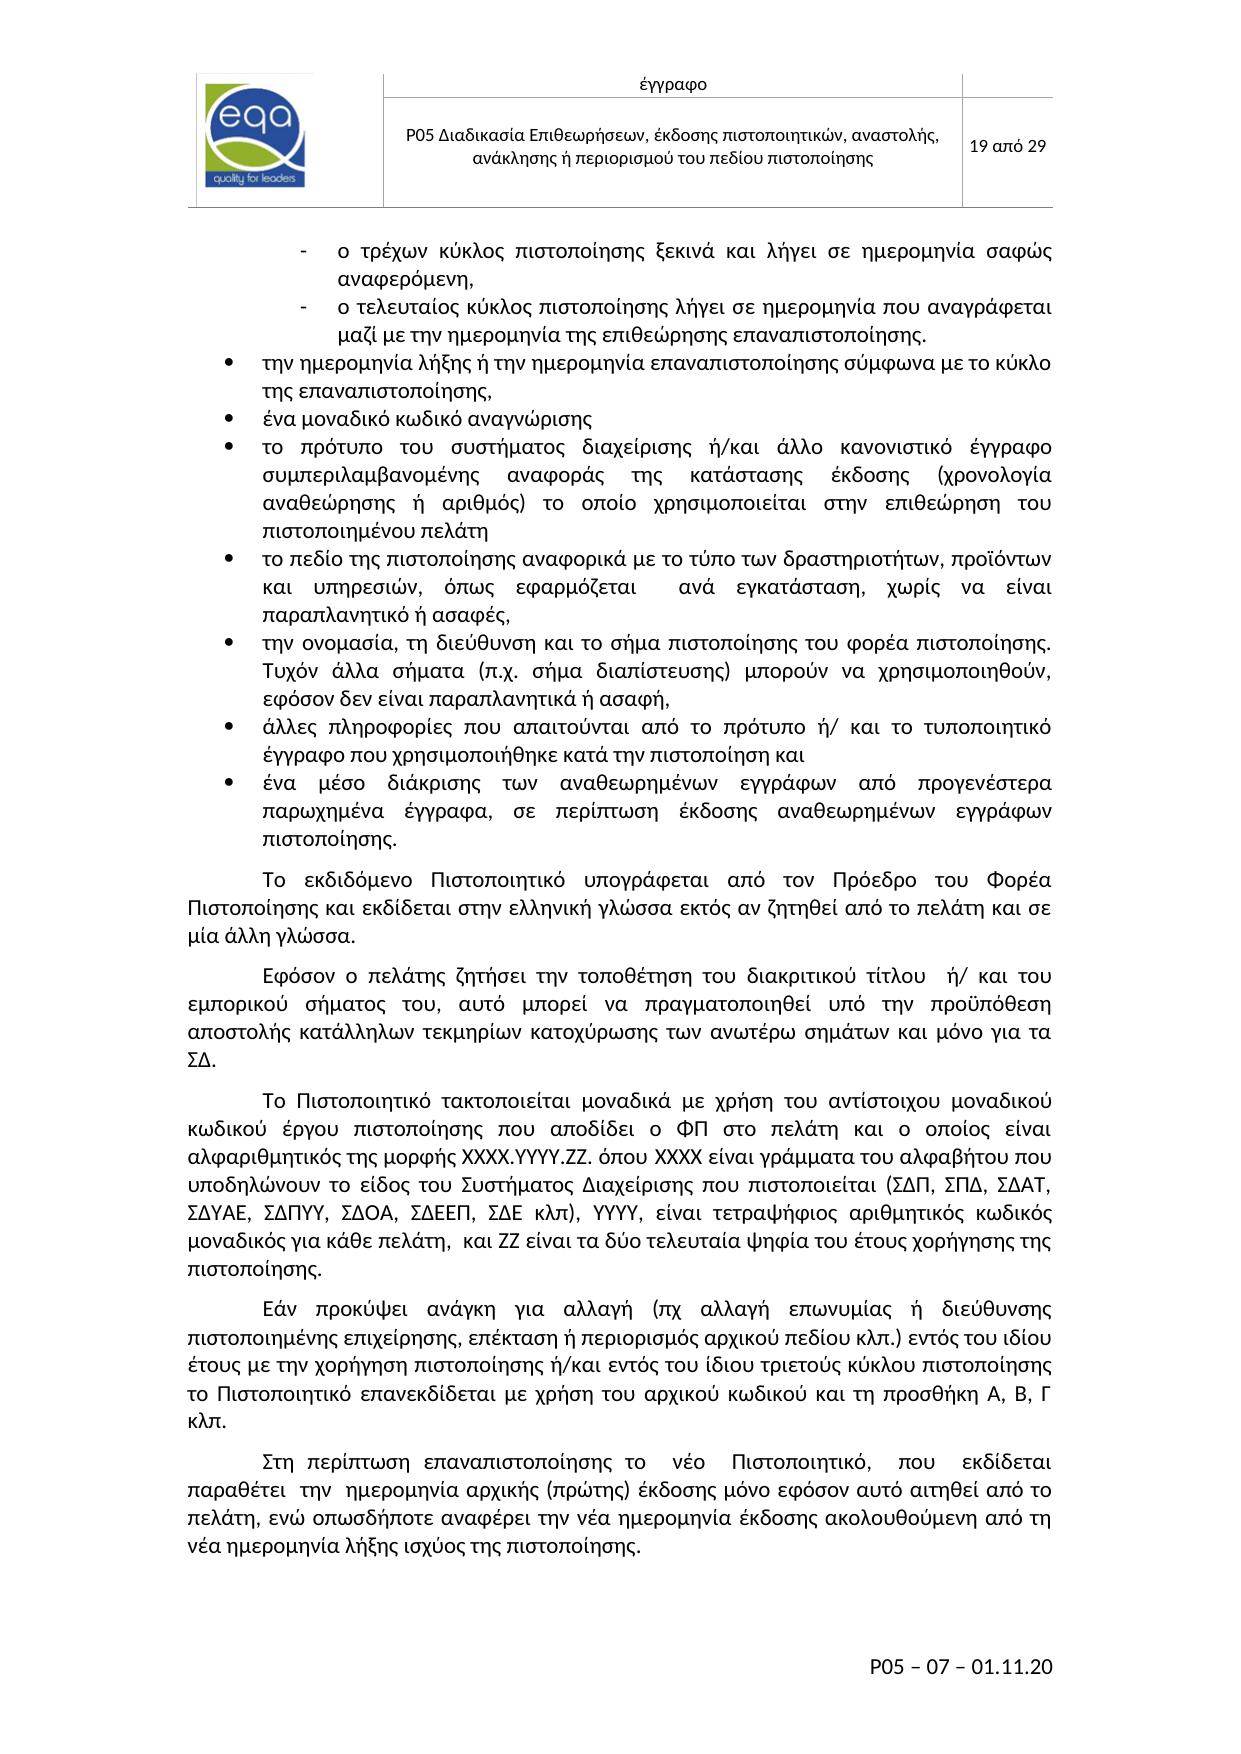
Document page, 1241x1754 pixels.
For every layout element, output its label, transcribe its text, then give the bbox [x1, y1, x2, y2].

text Στη περίπτωση επαναπιστοποίησης το νέο Πιστοποιητικό, που εκδίδεται παραθέτει την ημερομηνία αρχικής (πρώτης) έκδοσης μόνο εφόσον αυτό αιτηθεί από το πελάτη, ενώ οπωσδήποτε αναφέρει την νέα ημερομηνία έκδοσης ακολουθούμενη από τη νέα ημερομηνία λήξης ισχύος της πιστοποίησης. [187, 1447, 1053, 1559]
list ο τρέχων κύκλος πιστοποίησης ξεκινά και λήγει σε ημερομηνία σαφώς αναφερόμενη, [300, 236, 1053, 292]
text Το Πιστοποιητικό τακτοποιείται μοναδικά με χρήση του αντίστοιχου μοναδικού κωδικού έργου πιστοποίησης που αποδίδει ο ΦΠ στο πελάτη και ο οποίος είναι αλφαριθμητικός της μορφής XXXX.YYYY.ZZ. όπου XXXX είναι γράμματα του αλφαβήτου που υποδηλώνουν το είδος του Συστήματος Διαχείρισης που πιστοποιείται (ΣΔΠ, ΣΠΔ, ΣΔΑΤ, ΣΔΥΑΕ, ΣΔΠΥΥ, ΣΔΟΑ, ΣΔΕΕΠ, ΣΔΕ κλπ), YYYY, είναι τετραψήφιος αριθμητικός κωδικός μοναδικός για κάθε πελάτη, και ΖΖ είναι τα δύο τελευταία ψηφία του έτους χορήγησης της πιστοποίησης. [187, 1086, 1053, 1282]
list ο τελευταίος κύκλος πιστοποίησης λήγει σε ημερομηνία που αναγράφεται μαζί με την ημερομηνία της επιθεώρησης επαναπιστοποίησης. [300, 292, 1053, 348]
list την ονομασία, τη διεύθυνση και το σήμα πιστοποίησης του φορέα πιστοποίησης. Τυχόν άλλα σήματα (π.χ. σήμα διαπίστευσης) μπορούν να χρησιμοποιηθούν, εφόσον δεν είναι παραπλανητικά ή ασαφή, [225, 628, 1053, 712]
list την ημερομηνία λήξης ή την ημερομηνία επαναπιστοποίησης σύμφωνα με το κύκλο της επαναπιστοποίησης, [225, 348, 1053, 404]
list ένα μέσο διάκρισης των αναθεωρημένων εγγράφων από προγενέστερα παρωχημένα έγγραφα, σε περίπτωση έκδοσης αναθεωρημένων εγγράφων πιστοποίησης. [225, 768, 1053, 852]
text Εάν προκύψει ανάγκη για αλλαγή (πχ αλλαγή επωνυμίας ή διεύθυνσης πιστοποιημένης επιχείρησης, επέκταση ή περιορισμός αρχικού πεδίου κλπ.) εντός του ιδίου έτους με την χορήγηση πιστοποίησης ή/και εντός του ίδιου τριετούς κύκλου πιστοποίησης το Πιστοποιητικό επανεκδίδεται με χρήση του αρχικού κωδικού και τη προσθήκη Α, Β, Γ κλπ. [187, 1294, 1053, 1435]
list ένα μοναδικό κωδικό αναγνώρισης [225, 404, 1053, 432]
list το πεδίο της πιστοποίησης αναφορικά με το τύπο των δραστηριοτήτων, προϊόντων και υπηρεσιών, όπως εφαρμόζεται ανά εγκατάσταση, χωρίς να είναι παραπλανητικό ή ασαφές, [225, 544, 1053, 628]
list το πρότυπο του συστήματος διαχείρισης ή/και άλλο κανονιστικό έγγραφο συμπεριλαμβανομένης αναφοράς της κατάστασης έκδοσης (χρονολογία αναθεώρησης ή αριθμός) το οποίο χρησιμοποιείται στην επιθεώρηση του πιστοποιημένου πελάτη [225, 432, 1053, 544]
text Το εκδιδόμενο Πιστοποιητικό υπογράφεται από τον Πρόεδρο του Φορέα Πιστοποίησης και εκδίδεται στην ελληνική γλώσσα εκτός αν ζητηθεί από το πελάτη και σε μία άλλη γλώσσα. [187, 865, 1053, 949]
picture [196, 73, 374, 207]
list άλλες πληροφορίες που απαιτούνται από το πρότυπο ή/ και το τυποποιητικό έγγραφο που χρησιμοποιήθηκε κατά την πιστοποίηση και [225, 712, 1053, 768]
text Εφόσον ο πελάτης ζητήσει την τοποθέτηση του διακριτικού τίτλου ή/ και του εμπορικού σήματος του, αυτό μπορεί να πραγματοποιηθεί υπό την προϋπόθεση αποστολής κατάλληλων τεκμηρίων κατοχύρωσης των ανωτέρω σημάτων και μόνο για τα ΣΔ. [187, 961, 1053, 1073]
